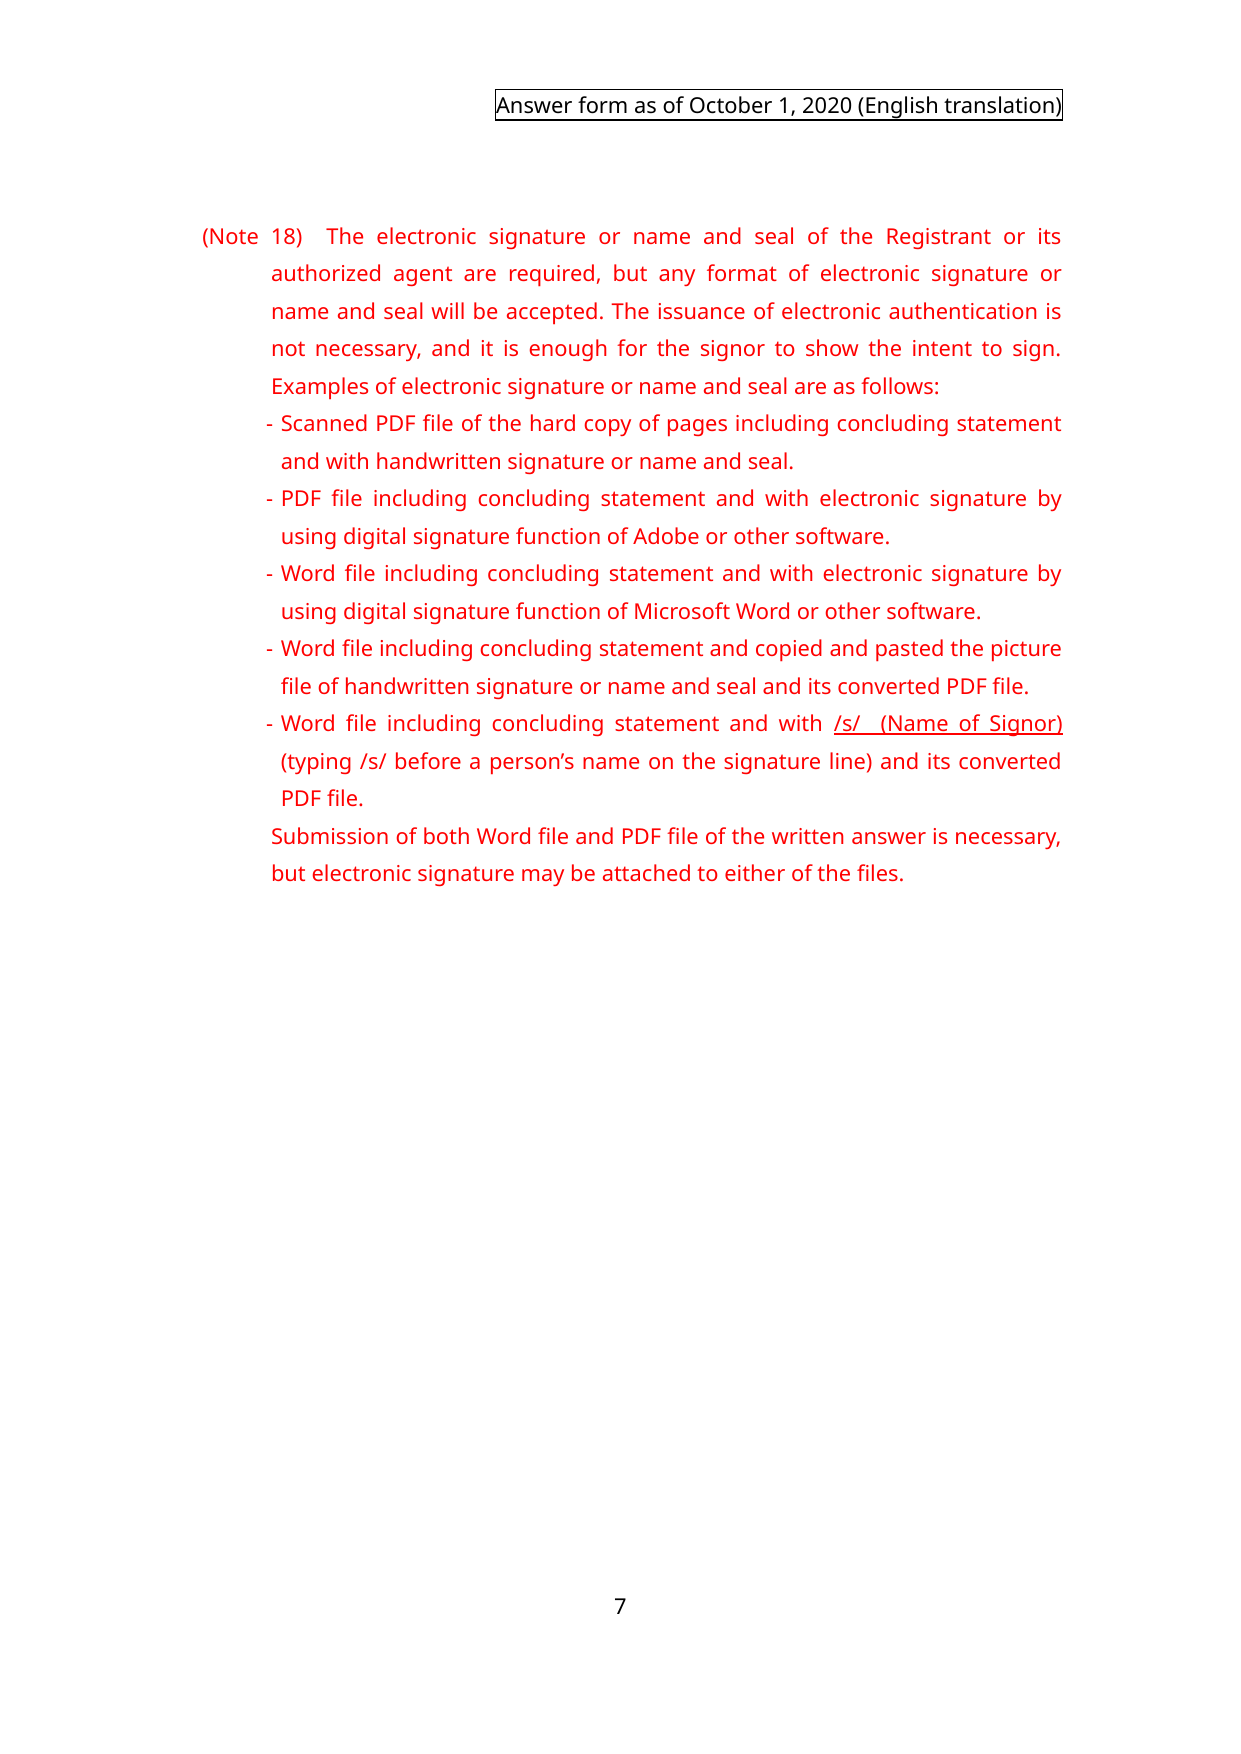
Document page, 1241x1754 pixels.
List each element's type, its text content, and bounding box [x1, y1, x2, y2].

text Submission of both Word file and PDF file of the written answer is necessary, but electronic signature may be attached to either of the files. [271, 817, 1063, 892]
list PDF file including concluding statement and with electronic signature by using digital signature function of Adobe or other software. [266, 479, 1063, 554]
text (Note 18) The electronic signature or name and seal of the Registrant or its authorized agent are required, but any format of electronic signature or name and seal will be accepted. The issuance of electronic authentication is not necessary, and it is enough for the signor to show the intent to sign. Examples of electronic signature or name and seal are as follows: [202, 217, 1063, 404]
list Word file including concluding statement and with /s/ (Name of Signor) (typing /s/ before a person’s name on the signature line) and its converted PDF file. [266, 704, 1063, 817]
list Scanned PDF file of the hard copy of pages including concluding statement and with handwritten signature or name and seal. [266, 404, 1063, 479]
list Word file including concluding statement and with electronic signature by using digital signature function of Microsoft Word or other software. [266, 554, 1063, 629]
list Word file including concluding statement and copied and pasted the picture file of handwritten signature or name and seal and its converted PDF file. [266, 629, 1063, 704]
